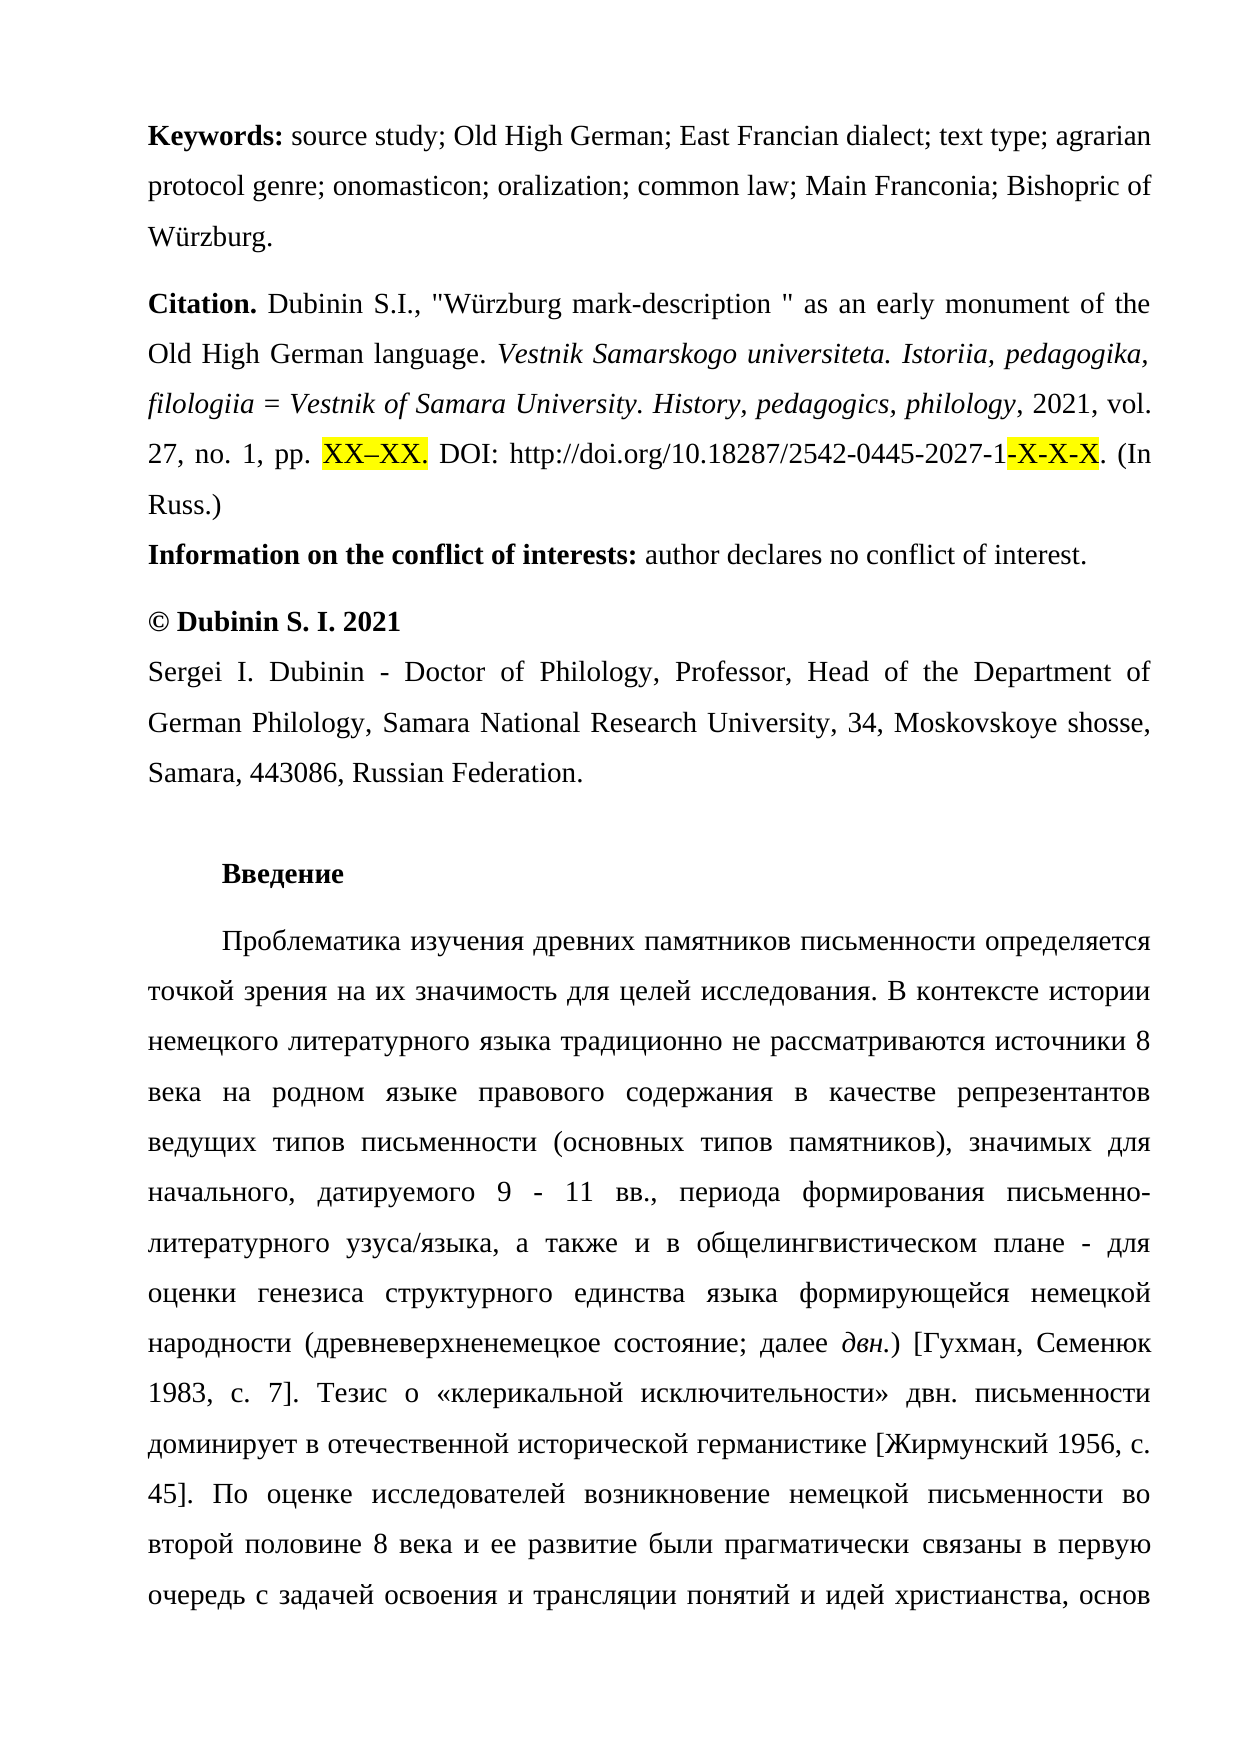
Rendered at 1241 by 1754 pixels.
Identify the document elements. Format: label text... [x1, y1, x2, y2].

text Sergei I. Dubinin - Doctor of Philology, Professor, Head of the Department of German Philology, Samara National Research University, 34, Moskovskoye shosse, Samara, 443086, Russian Federation. [148, 654, 1152, 789]
text © Dubinin S. I. 2021 [148, 604, 1152, 638]
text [148, 923, 1152, 1610]
text Citation. Dubinin S.I., "Würzburg mark-description " as an early monument of the Old High German language. Vestnik Samarskogo universiteta. Istoriia, pedagogika, filologiia = Vestnik of Samara University. History, pedagogics, philology, 2021, vol. 27, no. 1, pp. ХХ–ХХ. DOI: http://doi.org/10.18287/2542-0445-2027-1-Х-X-X. (In Russ.) [148, 420, 1152, 521]
text Information on the conflict of interests: author declares no conflict of interest. [148, 537, 1152, 571]
text Citation. Dubinin S.I., "Würzburg mark-description " as an early monument of the Old High German language. Vestnik Samarskogo universiteta. Istoriia, pedagogika, filologiia = Vestnik of Samara University. History, pedagogics, philology, 2021, vol. 27, no. 1, pp. ХХ–ХХ. DOI: http://doi.org/10.18287/2542-0445-2027-1-Х-X-X. (In Russ.) [148, 286, 1152, 386]
text Keywords: source study; Old High German; East Francian dialect; text type; agrarian protocol genre; onomasticon; oralization; common law; Main Franconia; Bishopric of Würzburg. [148, 118, 1152, 252]
text Введение [148, 856, 1152, 889]
